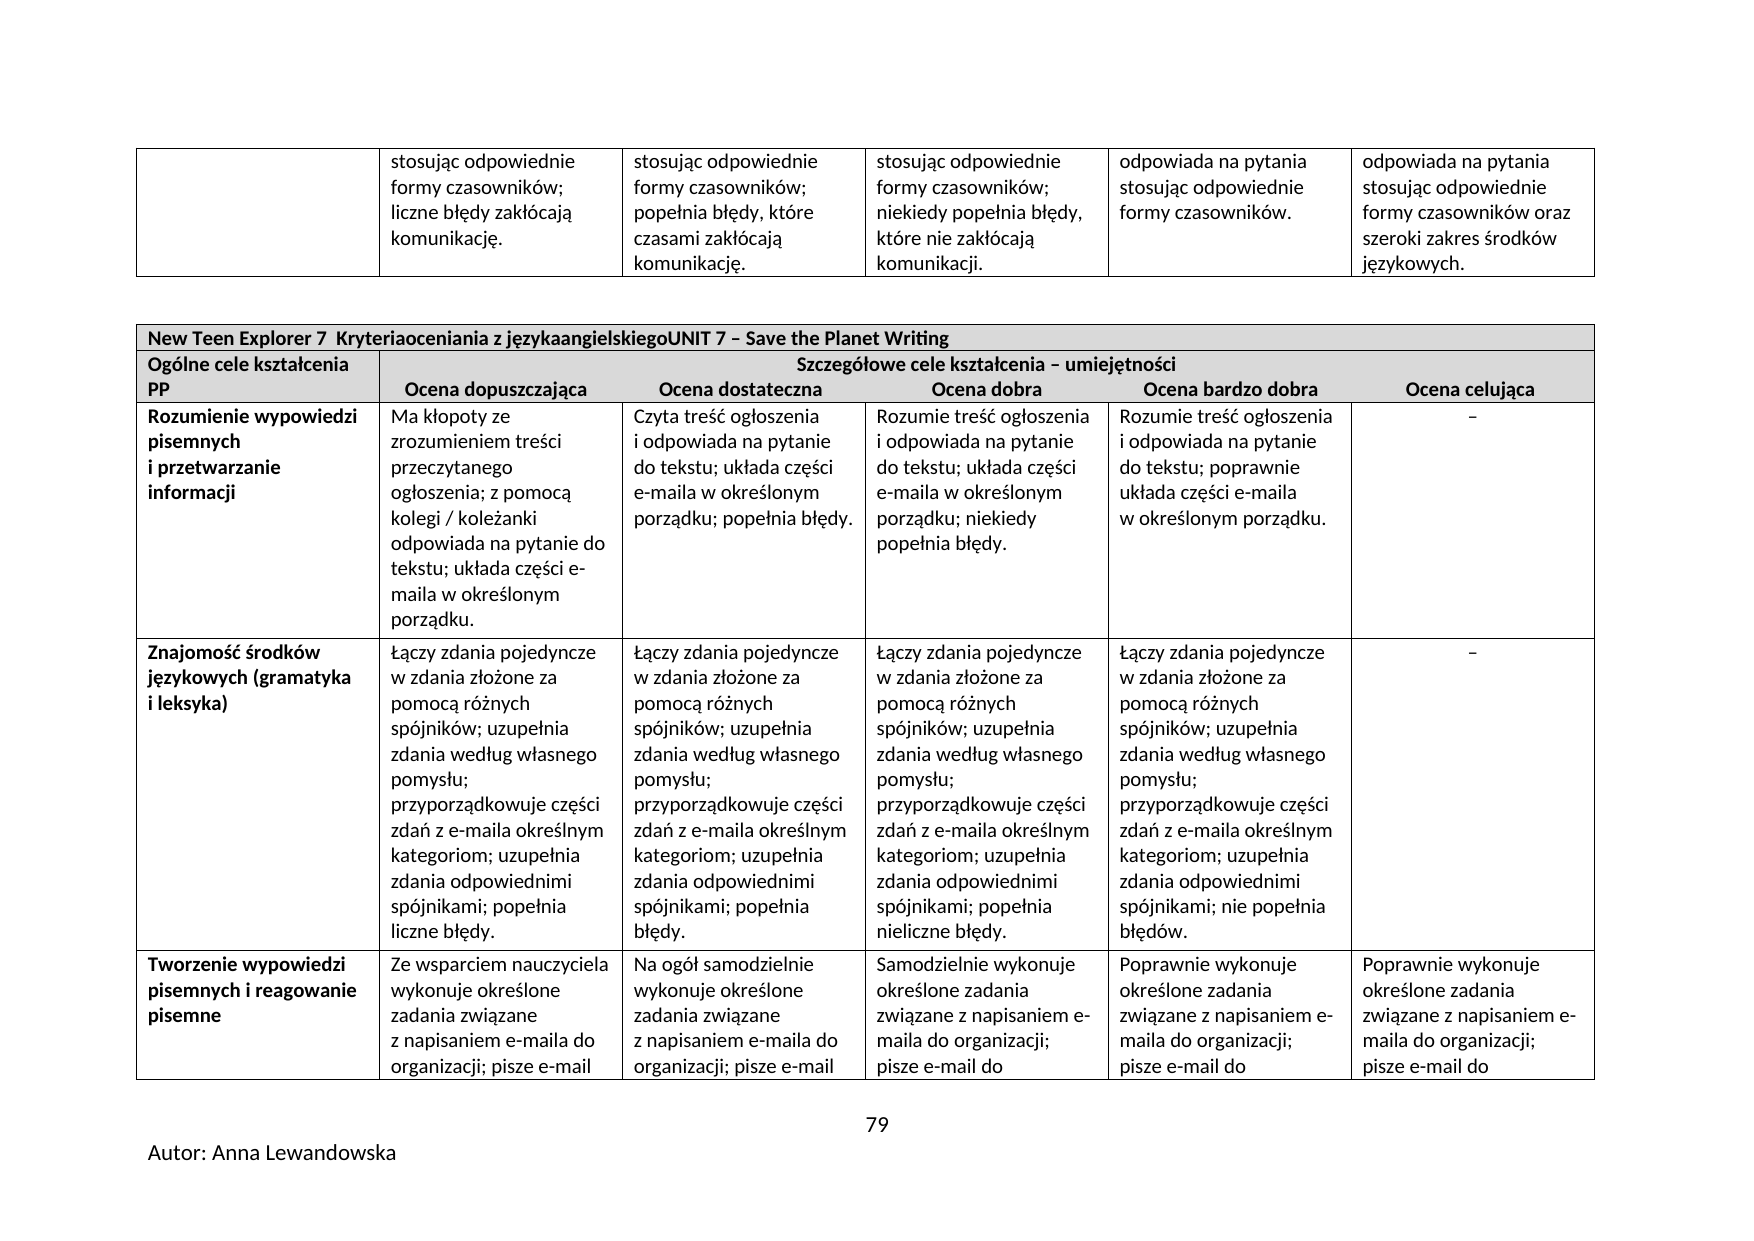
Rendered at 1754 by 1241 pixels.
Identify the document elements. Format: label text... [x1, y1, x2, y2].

table_cell Łączy zdania pojedyncze w zdania złożone za pomocą różnych spójników; uzupełnia zdania według własnego pomysłu; przyporządkowuje części zdań z e-maila określnym kategoriom; uzupełnia zdania odpowiednimi spójnikami; popełnia nieliczne błędy. [866, 639, 1108, 950]
table_cell – [1352, 403, 1594, 638]
table_header New Teen Explorer 7 Kryteriaoceniania z językaangielskiegoUNIT 7 – Save the Planet Writing [137, 325, 1594, 350]
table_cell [1352, 951, 1594, 1078]
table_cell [380, 149, 622, 276]
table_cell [1109, 951, 1351, 1078]
table_cell Łączy zdania pojedyncze w zdania złożone za pomocą różnych spójników; uzupełnia zdania według własnego pomysłu; przyporządkowuje części zdań z e-maila określnym kategoriom; uzupełnia zdania odpowiednimi spójnikami; popełnia liczne błędy. [380, 639, 622, 950]
table_cell Szczegółowe cele kształcenia – umiejętności Ocena dopuszczająca Ocena dostateczna Ocena dobra Ocena bardzo dobra Ocena celująca [380, 351, 1594, 402]
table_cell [137, 149, 379, 276]
table_cell Czyta treść ogłoszenia i odpowiada na pytanie do tekstu; układa części e-maila w określonym porządku; popełnia błędy. [623, 403, 865, 638]
table_cell Rozumie treść ogłoszenia i odpowiada na pytanie do tekstu; układa części e-maila w określonym porządku; niekiedy popełnia błędy. [866, 403, 1108, 638]
table_cell Znajomość środków językowych (gramatyka i leksyka) [137, 639, 379, 950]
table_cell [137, 951, 379, 1078]
table_cell Rozumienie wypowiedzi pisemnych i przetwarzanie informacji [137, 403, 379, 638]
table_cell Łączy zdania pojedyncze w zdania złożone za pomocą różnych spójników; uzupełnia zdania według własnego pomysłu; przyporządkowuje części zdań z e-maila określnym kategoriom; uzupełnia zdania odpowiednimi spójnikami; nie popełnia błędów. [1109, 639, 1351, 950]
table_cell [1352, 149, 1594, 276]
table_cell Ma kłopoty ze zrozumieniem treści przeczytanego ogłoszenia; z pomocą kolegi / koleżanki odpowiada na pytanie do tekstu; układa części e-maila w określonym porządku. [380, 403, 622, 638]
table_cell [866, 951, 1108, 1078]
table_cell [1109, 149, 1351, 276]
table_cell Ogólne cele kształcenia PP [137, 351, 379, 402]
table_cell Rozumie treść ogłoszenia i odpowiada na pytanie do tekstu; poprawnie układa części e-maila w określonym porządku. [1109, 403, 1351, 638]
table_cell – [1352, 639, 1594, 950]
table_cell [380, 951, 622, 1078]
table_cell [623, 149, 865, 276]
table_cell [866, 149, 1108, 276]
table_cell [623, 951, 865, 1078]
table_cell Łączy zdania pojedyncze w zdania złożone za pomocą różnych spójników; uzupełnia zdania według własnego pomysłu; przyporządkowuje części zdań z e-maila określnym kategoriom; uzupełnia zdania odpowiednimi spójnikami; popełnia błędy. [623, 639, 865, 950]
